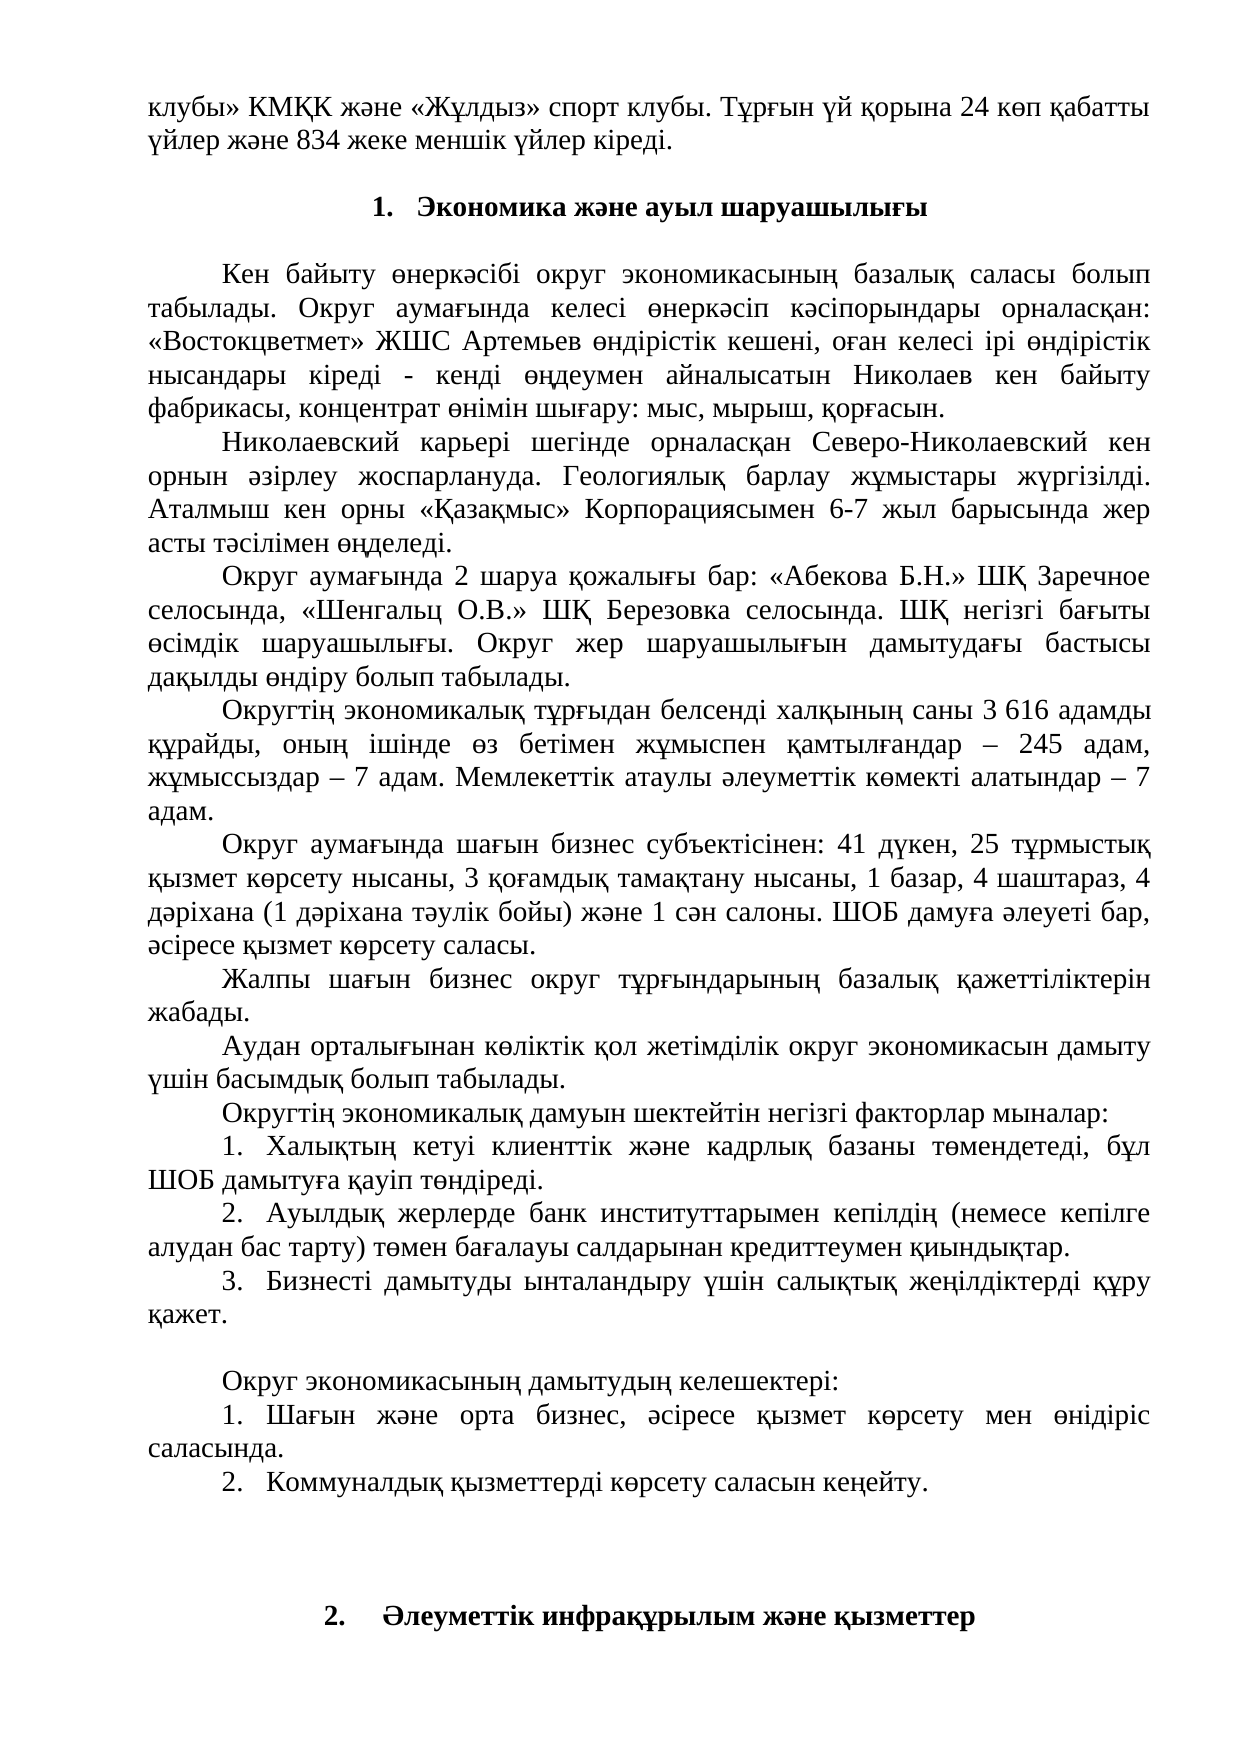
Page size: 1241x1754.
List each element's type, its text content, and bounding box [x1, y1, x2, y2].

text Округ аумағында 2 шаруа қожалығы бар: «Абекова Б.Н.» ШҚ Заречное селосында, «Шенгальц О.В.» ШҚ Березовка селосында. ШҚ негізгі бағыты өсімдік шаруашылығы. Округ жер шаруашылығын дамытудағы бастысы дақылды өндіру болып табылады. [148, 558, 1152, 692]
list Экономика және ауыл шаруашылығы [148, 189, 1152, 223]
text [148, 89, 1152, 156]
list Ауылдық жерлерде банк институттарымен кепілдің (немесе кепілге алудан бас тарту) төмен бағалауы салдарынан кредиттеумен қиындықтар. [148, 1196, 1152, 1263]
text Аудан орталығынан көліктік қол жетімділік округ экономикасын дамыту үшін басымдық болып табылады. [148, 1028, 1152, 1095]
text Жалпы шағын бизнес округ тұрғындарының базалық қажеттіліктерін жабады. [148, 961, 1152, 1028]
text Округтің экономикалық дамуын шектейтін негізгі факторлар мыналар: [148, 1095, 1152, 1128]
text Округтің экономикалық тұрғыдан белсенді халқының саны 3 616 адамды құрайды, оның ішінде өз бетімен жұмыспен қамтылғандар – 245 адам, жұмыссыздар – 7 адам. Мемлекеттік атаулы әлеуметтік көмекті алатындар – 7 адам. [148, 692, 1152, 827]
list Әлеуметтік инфрақұрылым және қызметтер [148, 1598, 1152, 1632]
list Бизнесті дамытуды ынталандыру үшін салықтық жеңілдіктерді құру қажет. [148, 1263, 1152, 1330]
list Халықтың кетуі клиенттік және кадрлық базаны төмендетеді, бұл ШОБ дамытуға қауіп төндіреді. [148, 1128, 1152, 1196]
text Николаевский карьері шегінде орналасқан Северо-Николаевский кен орнын әзірлеу жоспарлануда. Геологиялық барлау жұмыстары жүргізілді. Аталмыш кен орны «Қазақмыс» Корпорациясымен 6-7 жыл барысында жер асты тәсілімен өңделеді. [148, 424, 1152, 558]
list Коммуналдық қызметтерді көрсету саласын кеңейту. [148, 1464, 1152, 1497]
text Округ аумағында шағын бизнес субъектісінен: 41 дүкен, 25 тұрмыстық қызмет көрсету нысаны, 3 қоғамдық тамақтану нысаны, 1 базар, 4 шаштараз, 4 дәріхана (1 дәріхана тәулік бойы) және 1 сән салоны. ШОБ дамуға әлеуеті бар, әсіресе қызмет көрсету саласы. [148, 827, 1152, 961]
text Округ экономикасының дамытудың келешектері: [148, 1363, 1152, 1397]
text Кен байыту өнеркәсібі округ экономикасының базалық саласы болып табылады. Округ аумағында келесі өнеркәсіп кәсіпорындары орналасқан: «Востокцветмет» ЖШС Артемьев өндірістік кешені, оған келесі ірі өндірістік нысандары кіреді - кенді өңдеумен айналысатын Николаев кен байыту фабрикасы, концентрат өнімін шығару: мыс, мырыш, қорғасын. [148, 256, 1152, 424]
list Шағын және орта бизнес, әсіресе қызмет көрсету мен өнідіріс саласында. [148, 1397, 1152, 1464]
